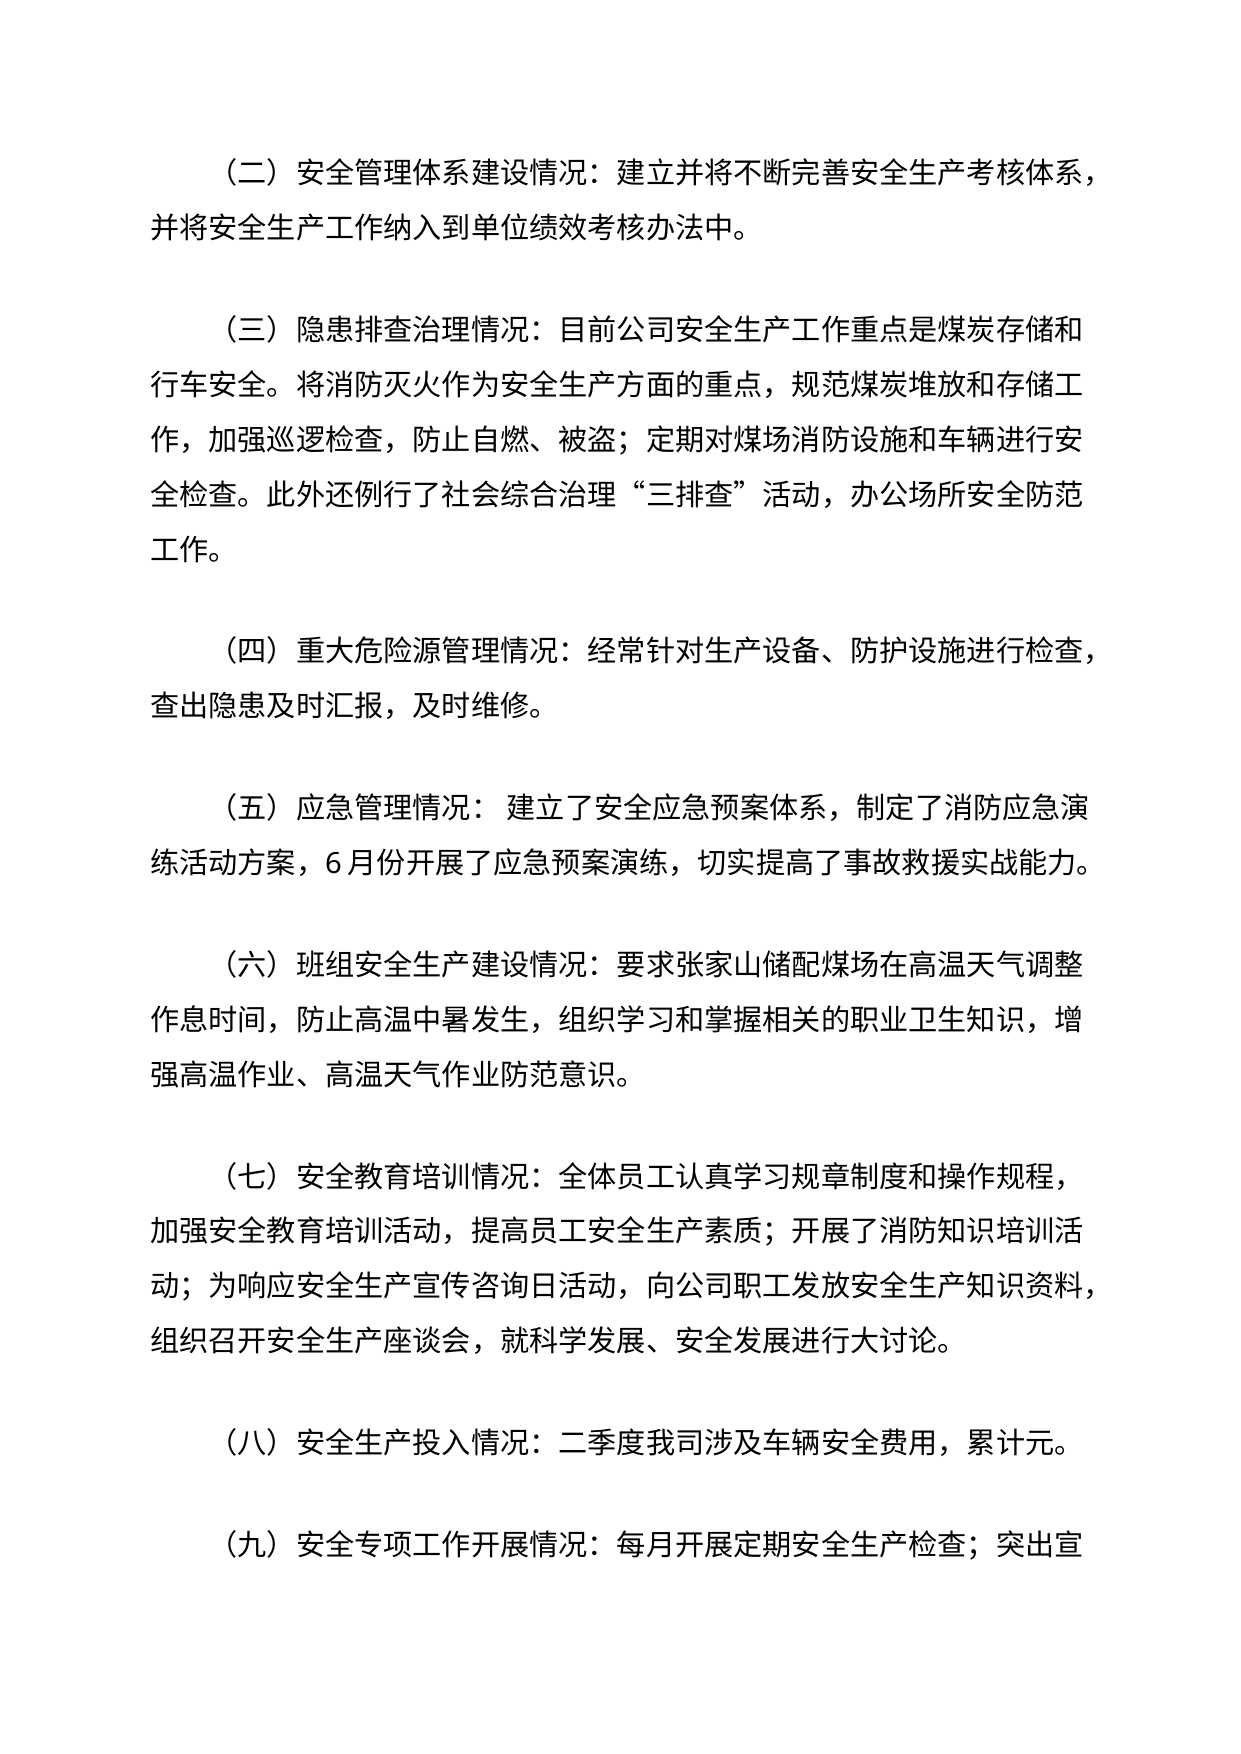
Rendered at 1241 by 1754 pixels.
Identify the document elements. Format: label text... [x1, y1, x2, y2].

text （六）班组安全生产建设情况：要求张家山储配煤场在高温天气调整作息时间，防止高温中暑发生，组织学习和掌握相关的职业卫生知识，增强高温作业、高温天气作业防范意识。 [150, 942, 1090, 1094]
text （七）安全教育培训情况：全体员工认真学习规章制度和操作规程，加强安全教育培训活动，提高员工安全生产素质；开展了消防知识培训活动；为响应安全生产宣传咨询日活动，向公司职工发放安全生产知识资料，组织召开安全生产座谈会，就科学发展、安全发展进行大讨论。 [150, 1153, 1090, 1360]
text （四）重大危险源管理情况：经常针对生产设备、防护设施进行检查，查出隐患及时汇报，及时维修。 [150, 628, 1090, 725]
text （二）安全管理体系建设情况：建立并将不断完善安全生产考核体系，并将安全生产工作纳入到单位绩效考核办法中。 [150, 150, 1090, 247]
text （五）应急管理情况： 建立了安全应急预案体系，制定了消防应急演练活动方案，6月份开展了应急预案演练，切实提高了事故救援实战能力。 [150, 785, 1090, 882]
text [150, 1521, 1090, 1564]
text （八）安全生产投入情况：二季度我司涉及车辆安全费用，累计元。 [150, 1419, 1090, 1462]
text （三）隐患排查治理情况：目前公司安全生产工作重点是煤炭存储和行车安全。将消防灭火作为安全生产方面的重点，规范煤炭堆放和存储工作，加强巡逻检查，防止自燃、被盗；定期对煤场消防设施和车辆进行安全检查。此外还例行了社会综合治理“三排查”活动，办公场所安全防范工作。 [150, 307, 1090, 568]
